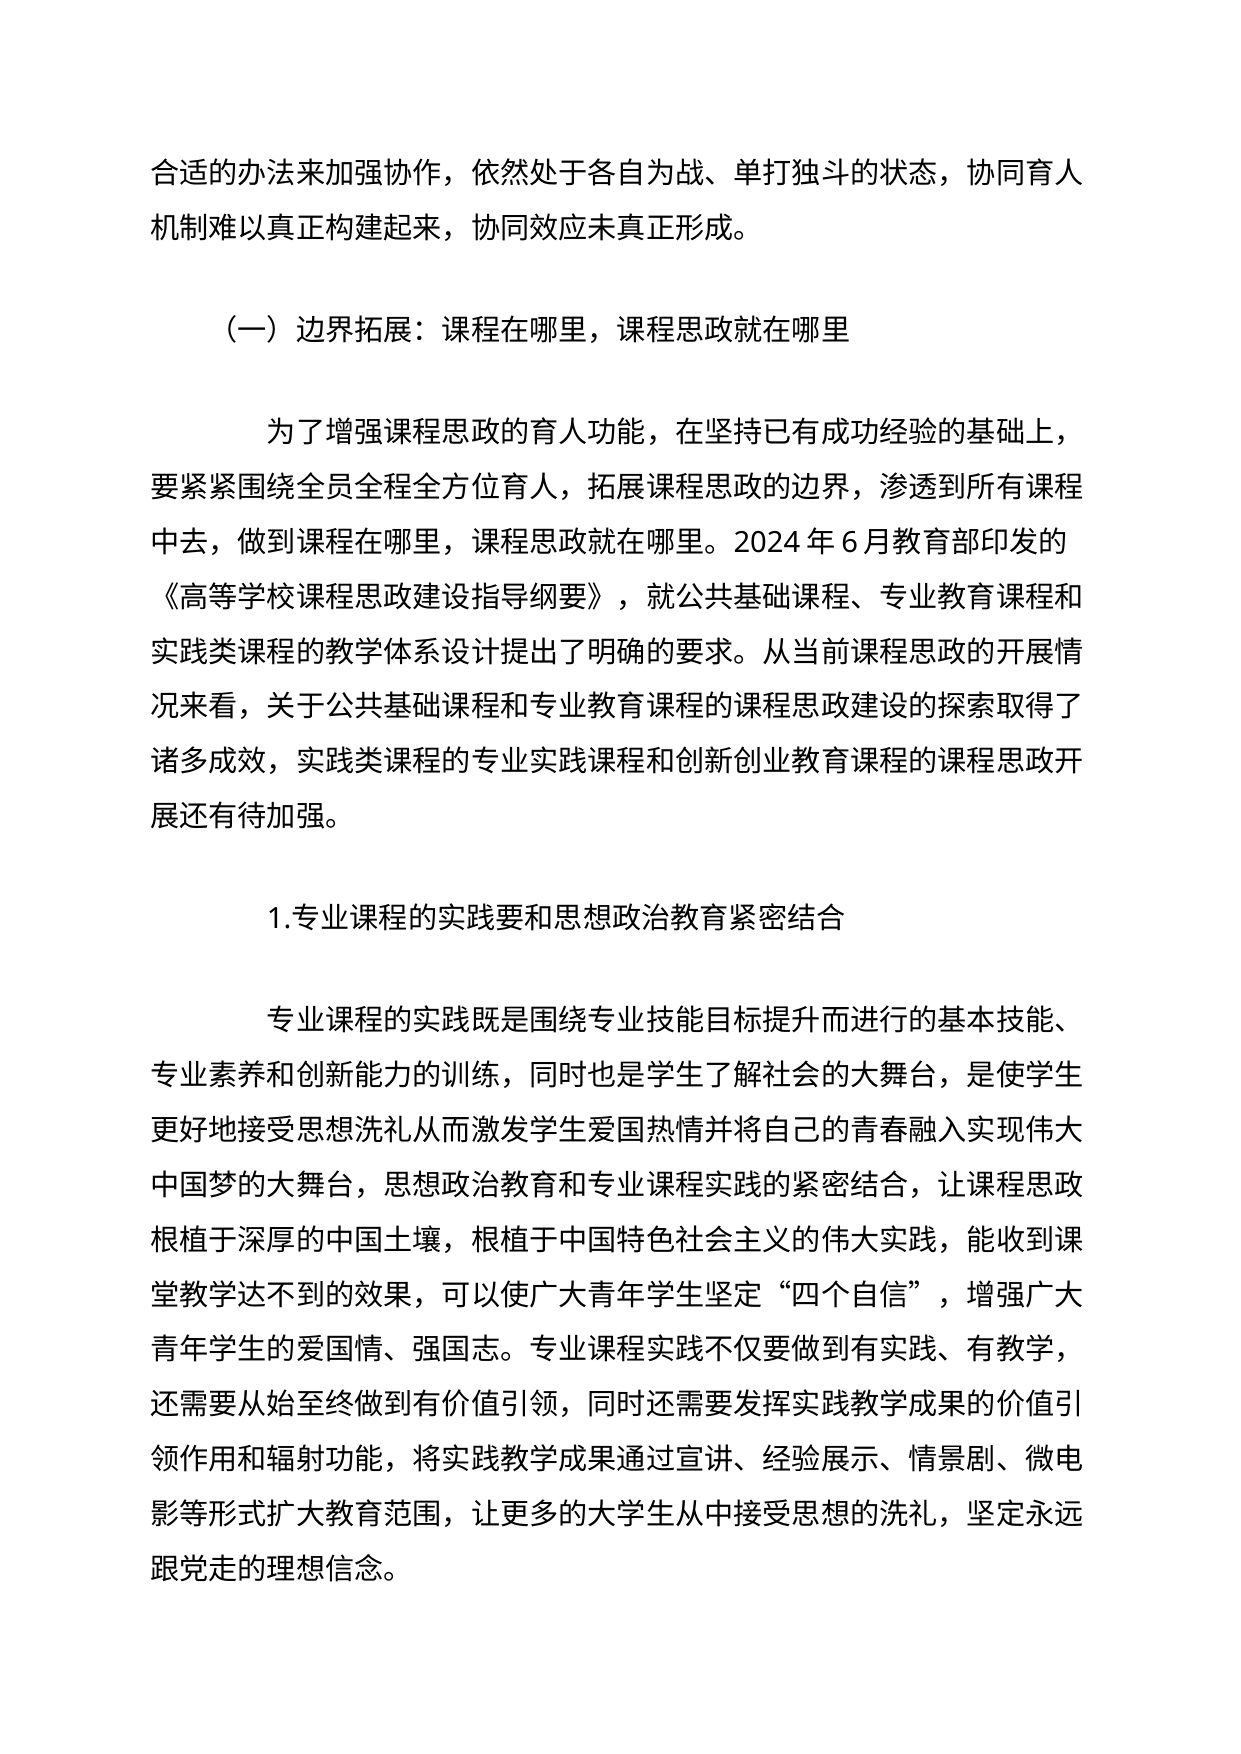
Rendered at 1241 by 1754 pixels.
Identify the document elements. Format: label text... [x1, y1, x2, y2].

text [150, 150, 1090, 247]
text （一）边界拓展：课程在哪里，课程思政就在哪里 [150, 307, 1090, 349]
text 为了增强课程思政的育人功能，在坚持已有成功经验的基础上，要紧紧围绕全员全程全方位育人，拓展课程思政的边界，渗透到所有课程中去，做到课程在哪里，课程思政就在哪里。2024年6月教育部印发的《高等学校课程思政建设指导纲要》，就公共基础课程、专业教育课程和实践类课程的教学体系设计提出了明确的要求。从当前课程思政的开展情况来看，关于公共基础课程和专业教育课程的课程思政建设的探索取得了诸多成效，实践类课程的专业实践课程和创新创业教育课程的课程思政开展还有待加强。 [150, 408, 1090, 835]
text 1.专业课程的实践要和思想政治教育紧密结合 [150, 894, 1090, 937]
text 专业课程的实践既是围绕专业技能目标提升而进行的基本技能、专业素养和创新能力的训练，同时也是学生了解社会的大舞台，是使学生更好地接受思想洗礼从而激发学生爱国热情并将自己的青春融入实现伟大中国梦的大舞台，思想政治教育和专业课程实践的紧密结合，让课程思政根植于深厚的中国土壤，根植于中国特色社会主义的伟大实践，能收到课堂教学达不到的效果，可以使广大青年学生坚定“四个自信”，增强广大青年学生的爱国情、强国志。专业课程实践不仅要做到有实践、有教学，还需要从始至终做到有价值引领，同时还需要发挥实践教学成果的价值引领作用和辐射功能，将实践教学成果通过宣讲、经验展示、情景剧、微电影等形式扩大教育范围，让更多的大学生从中接受思想的洗礼，坚定永远跟党走的理想信念。 [150, 997, 1090, 1588]
